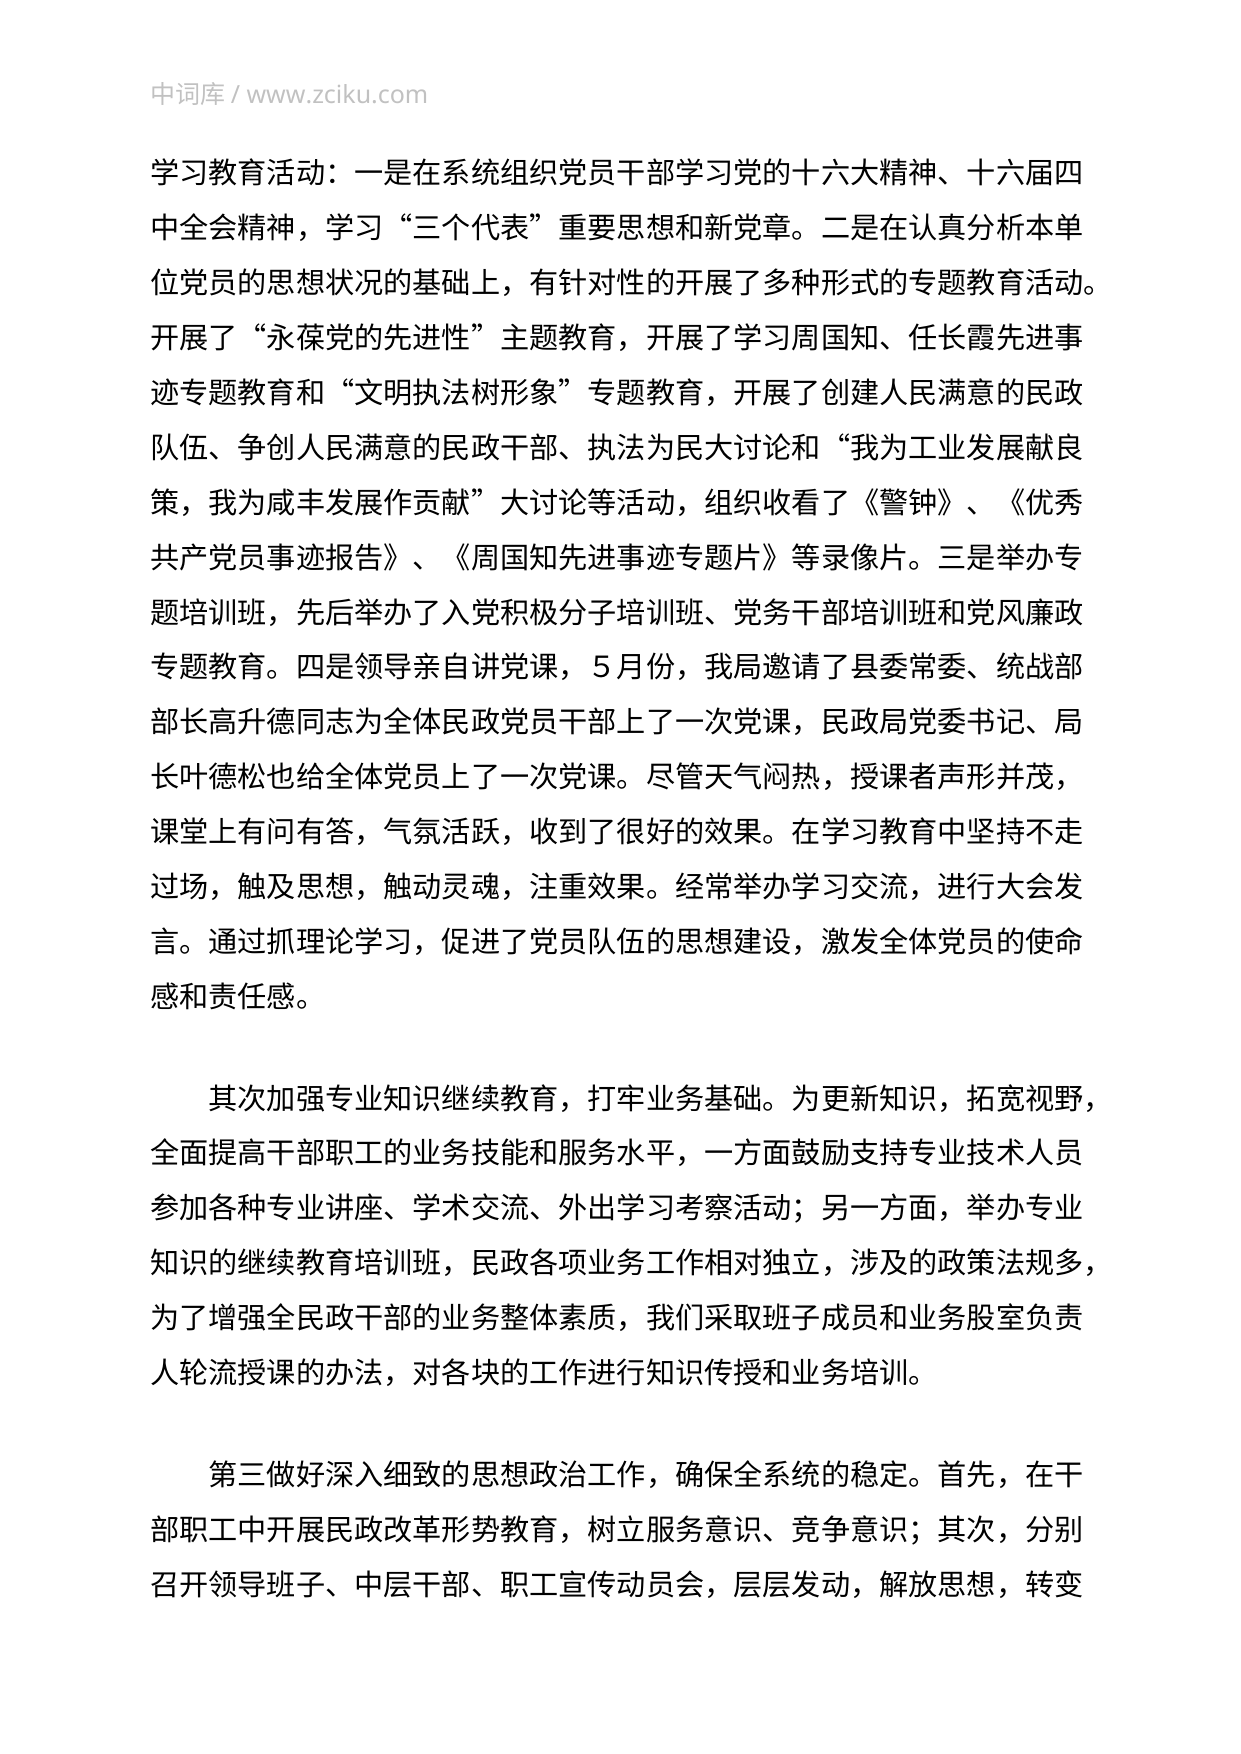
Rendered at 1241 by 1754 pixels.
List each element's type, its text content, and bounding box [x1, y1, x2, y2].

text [150, 1451, 1090, 1603]
text 其次加强专业知识继续教育，打牢业务基础。为更新知识，拓宽视野，全面提高干部职工的业务技能和服务水平，一方面鼓励支持专业技术人员参加各种专业讲座、学术交流、外出学习考察活动；另一方面，举办专业知识的继续教育培训班，民政各项业务工作相对独立，涉及的政策法规多，为了增强全民政干部的业务整体素质，我们采取班子成员和业务股室负责人轮流授课的办法，对各块的工作进行知识传授和业务培训。 [150, 1075, 1090, 1392]
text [150, 150, 1090, 1016]
